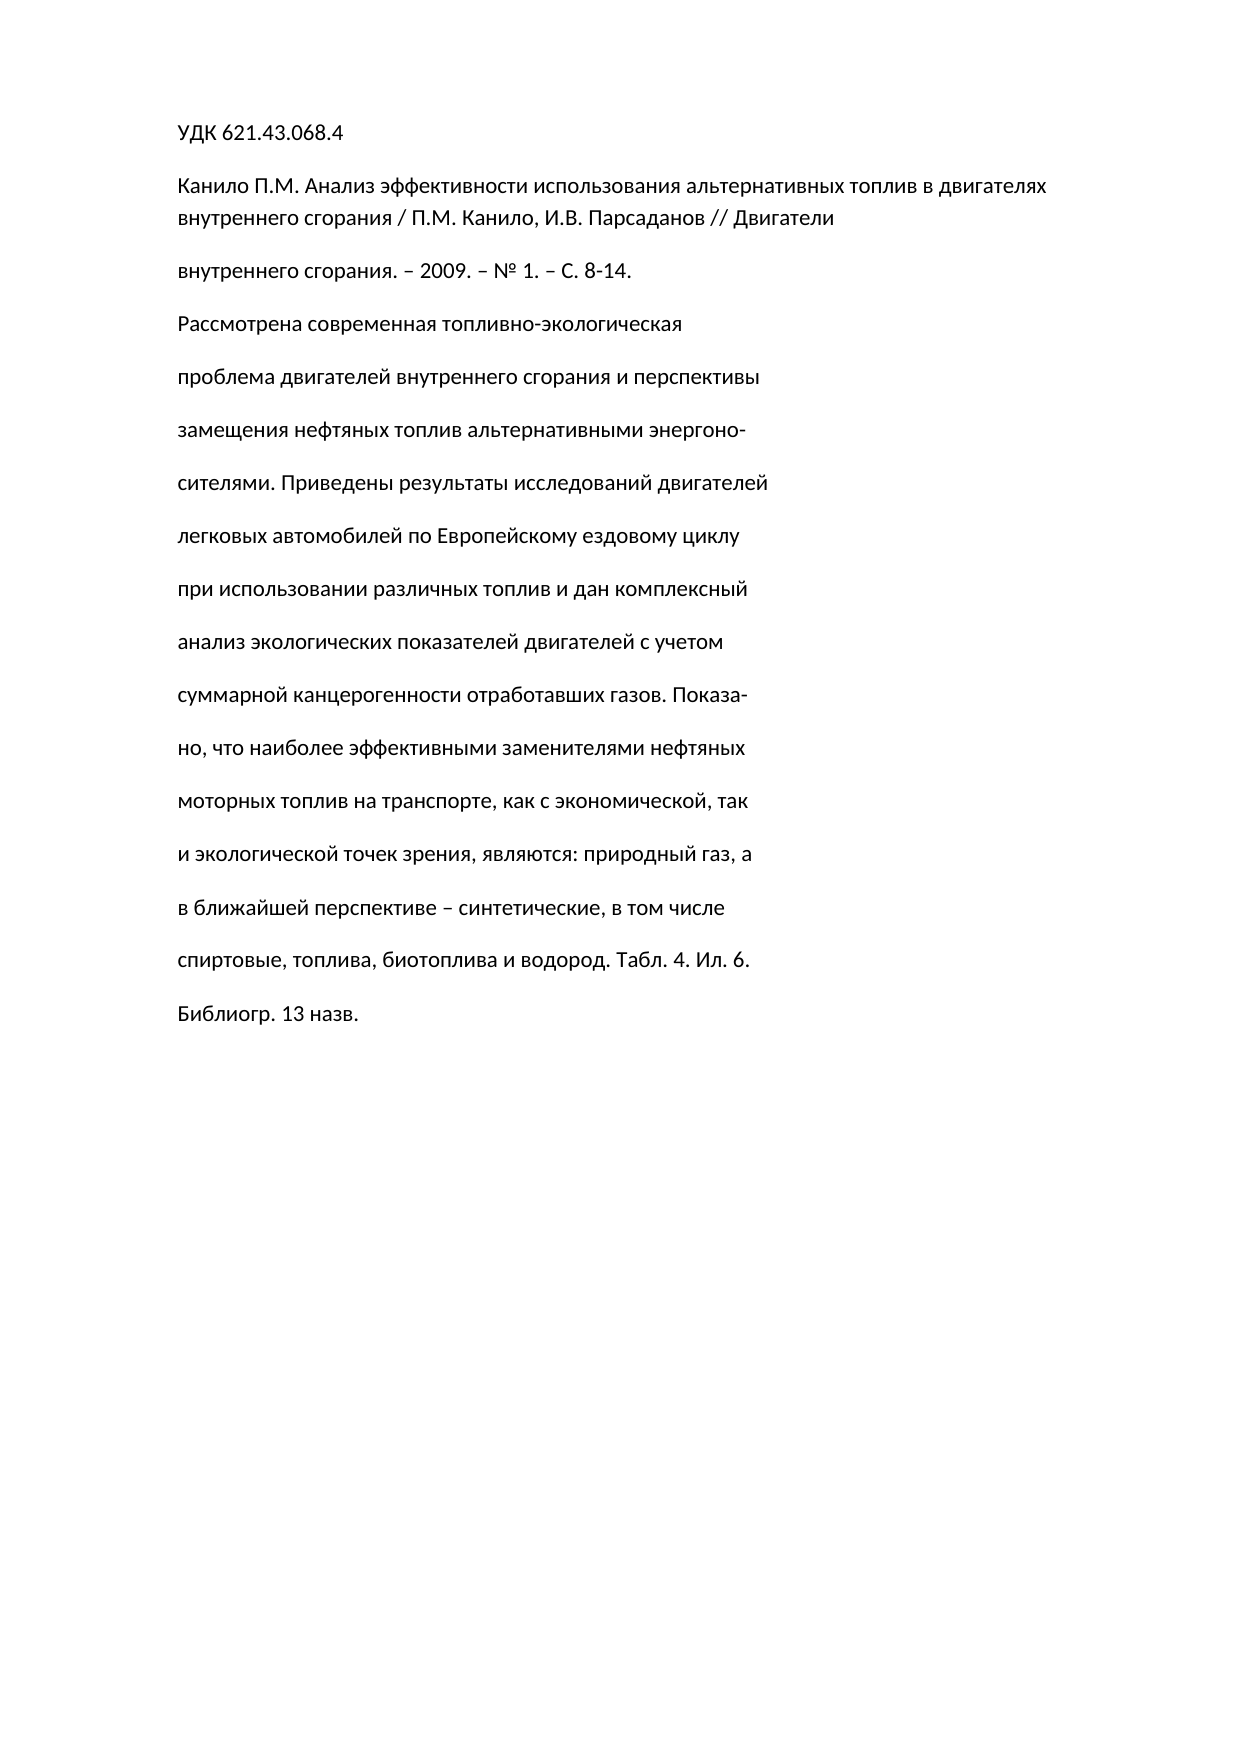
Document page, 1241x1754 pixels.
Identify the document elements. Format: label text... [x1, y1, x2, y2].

text сителями. Приведены результаты исследований двигателей [177, 468, 1152, 496]
text суммарной канцерогенности отработавших газов. Показа- [177, 681, 1152, 708]
text анализ экологических показателей двигателей с учетом [177, 627, 1152, 656]
text но, что наиболее эффективными заменителями нефтяных [177, 733, 1152, 762]
text и экологической точек зрения, являются: природный газ, а [177, 839, 1152, 868]
text в ближайшей перспективе – синтетические, в том числе [177, 893, 1152, 921]
text внутреннего сгорания. – 2009. – № 1. – С. 8-14. [177, 256, 1152, 284]
text Канило П.М. Анализ эффективности использования альтернативных топлив в двигателях внутреннего сгорания / П.М. Канило, И.В. Парсаданов // Двигатели [177, 171, 1152, 231]
text моторных топлив на транспорте, как с экономической, так [177, 787, 1152, 814]
text спиртовые, топлива, биотоплива и водород. Табл. 4. Ил. 6. [177, 946, 1152, 974]
text УДК 621.43.068.4 [177, 118, 1152, 146]
text при использовании различных топлив и дан комплексный [177, 574, 1152, 602]
text легковых автомобилей по Европейскому ездовому циклу [177, 521, 1152, 549]
text проблема двигателей внутреннего сгорания и перспективы [177, 362, 1152, 390]
text замещения нефтяных топлив альтернативными энергоно- [177, 415, 1152, 443]
text Библиогр. 13 назв. [177, 999, 1152, 1027]
text Рассмотрена современная топливно-экологическая [177, 309, 1152, 337]
